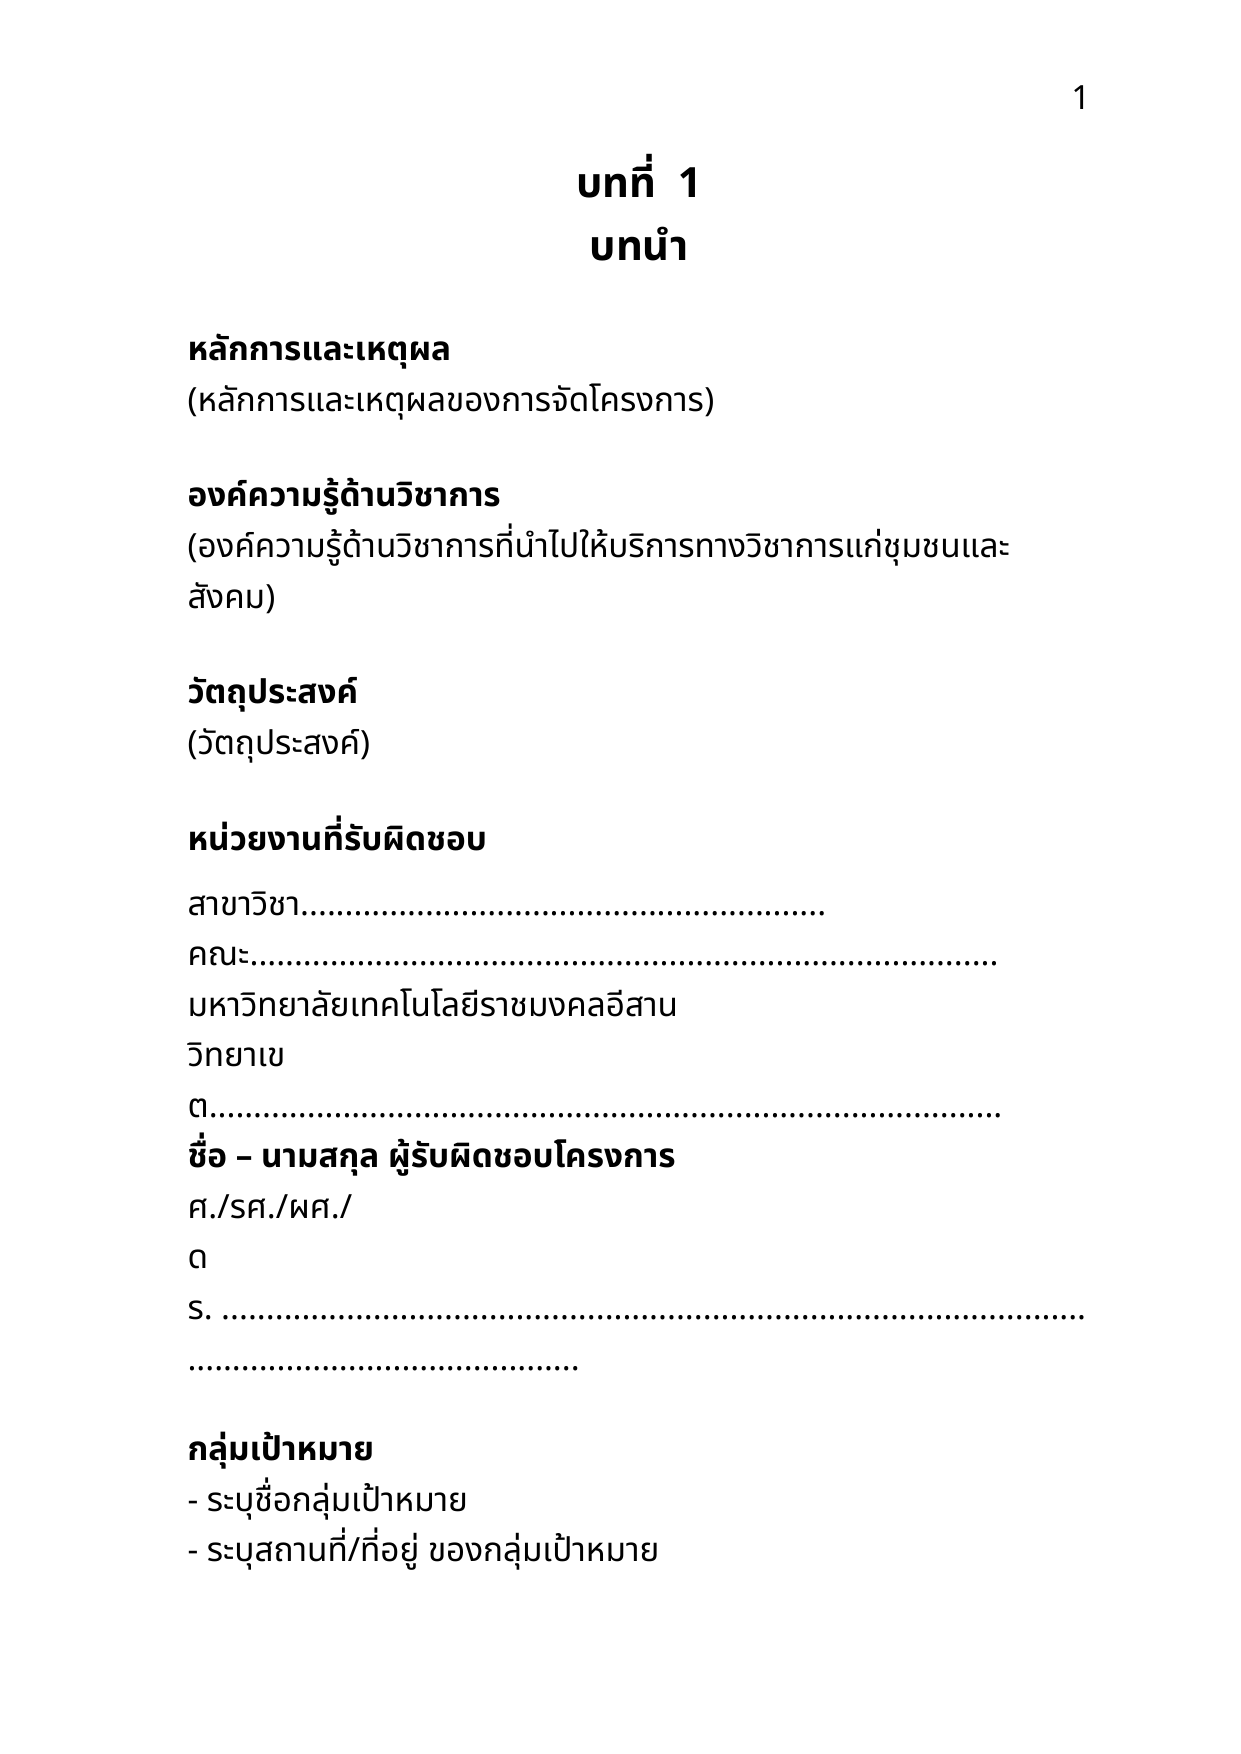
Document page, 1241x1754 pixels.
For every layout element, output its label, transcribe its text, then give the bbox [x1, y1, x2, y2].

table_header หลักการและเหตุผล [176, 325, 1103, 375]
table_cell กลุ่มเป้าหมาย [176, 1425, 1103, 1476]
table_cell หน่วยงานที่รับผิดชอบ [176, 815, 1103, 865]
table_cell สาขาวิชา........................................................... คณะ.................................................................................... มหาวิทยาลัยเทคโนโลยีราชมงคลอีสาน วิทยาเขต......................................................................................... ชื่อ – นามสกุล ผู้รับผิดชอบโครงการ ศ./รศ./ผศ./ดร. ............................................................................................................................................. [176, 865, 1103, 1425]
table_cell องค์ความรู้ด้านวิชาการ [176, 471, 1103, 522]
table_cell (หลักการและเหตุผลของการจัดโครงการ) [176, 375, 1103, 471]
table_cell - ระบุชื่อกลุ่มเป้าหมาย - ระบุสถานที่/ที่อยู่ ของกลุ่มเป้าหมาย [176, 1476, 1103, 1622]
text บทที่ 1 [187, 153, 1090, 217]
text บทนำ [187, 217, 1090, 279]
table_cell (องค์ความรู้ด้านวิชาการที่นำไปให้บริการทางวิชาการแก่ชุมชนและสังคม) [176, 522, 1103, 668]
table_cell (วัตถุประสงค์) [176, 719, 1103, 815]
table_cell วัตถุประสงค์ [176, 669, 1103, 719]
